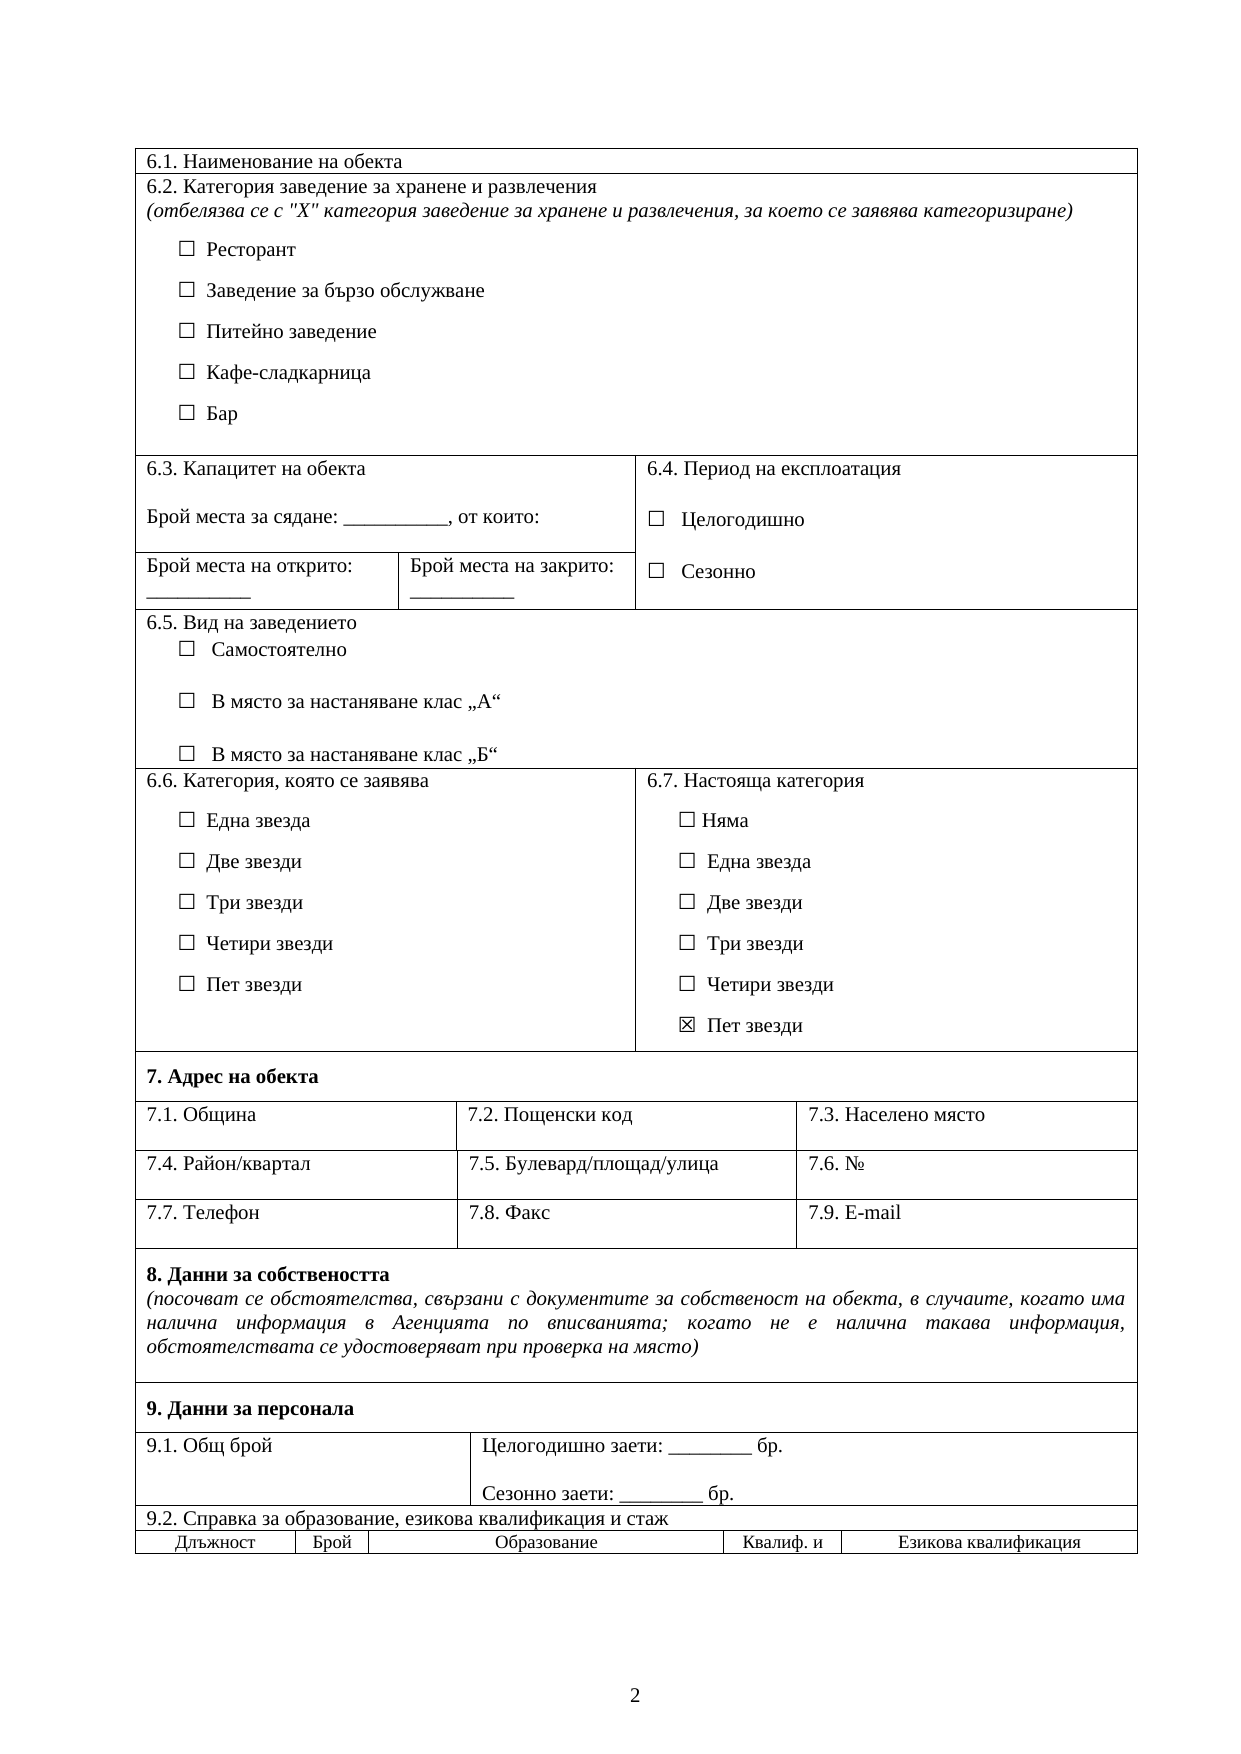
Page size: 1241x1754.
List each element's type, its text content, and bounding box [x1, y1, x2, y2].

table_cell Брой лица [296, 1531, 368, 1553]
table_cell 7.4. Район/квартал [136, 1151, 457, 1199]
table_cell Целогодишно заети: ________ бр. Сезонно заети: ________ бр. [471, 1433, 1137, 1505]
table_cell 7.2. Пощенски код [457, 1102, 796, 1150]
table_cell 6.1. Наименование на обекта [136, 149, 1137, 173]
table_cell 7.9. Е-mail [797, 1200, 1137, 1248]
table_cell Длъжност [136, 1531, 295, 1553]
table_cell 6.5. Вид на заведението Самостоятелно В място за настаняване клас „А“ В място за настаняване клас „Б“ [136, 610, 1137, 767]
table_cell 7.6. № [797, 1151, 1137, 1199]
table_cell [724, 1531, 841, 1553]
table_cell 9.2. Справка за образование, езикова квалификация и стаж [136, 1506, 1137, 1530]
table_cell 7.7. Телефон [136, 1200, 457, 1248]
table_cell 6.3. Капацитет на обекта Брой места за сядане: __________, от които: [136, 456, 635, 552]
table_cell 8. Данни за собствеността (посочват се обстоятелства, свързани с документите за собственост на обекта, в случаите, когато има налична информация в Агенцията по вписванията; когато не е налична такава информация, обстоятелствата се удостоверяват при проверка на място) [136, 1249, 1137, 1382]
table_cell 6.2. Категория заведение за хранене и развлечения (отбелязва се с "Х" категория заведение за хранене и развлечения, за което се заявява категоризиране) Ресторант Заведение за бързо обслужване Питейно заведение Кафе-сладкарница Бар [136, 174, 1137, 455]
table_cell 7.1. Община [136, 1102, 456, 1150]
table_cell 6.7. Настояща категория Няма Една звезда Две звезди Три звезди Четири звезди Пет звезди [636, 769, 1137, 1051]
table_cell 6.4. Период на експлоатация Целогодишно Сезонно [636, 456, 1137, 609]
table_cell Езикова квалификация [842, 1531, 1137, 1553]
table_cell 6.6. Категория, която се заявява Една звезда Две звезди Три звезди Четири звезди Пет звезди [136, 769, 635, 1051]
table_cell 7.3. Населено място [797, 1102, 1137, 1150]
table_cell Брой места на открито: __________ [136, 553, 398, 609]
table_cell Образование [369, 1531, 723, 1553]
table_cell 7. Адрес на обекта [136, 1052, 1137, 1101]
table_cell 9.1. Общ брой [136, 1433, 470, 1505]
table_cell 9. Данни за персонала [136, 1383, 1137, 1432]
table_cell 7.8. Факс [458, 1200, 796, 1248]
table_cell Брой места на закрито: __________ [399, 553, 635, 609]
table_cell 7.5. Булевард/площад/улица [458, 1151, 796, 1199]
